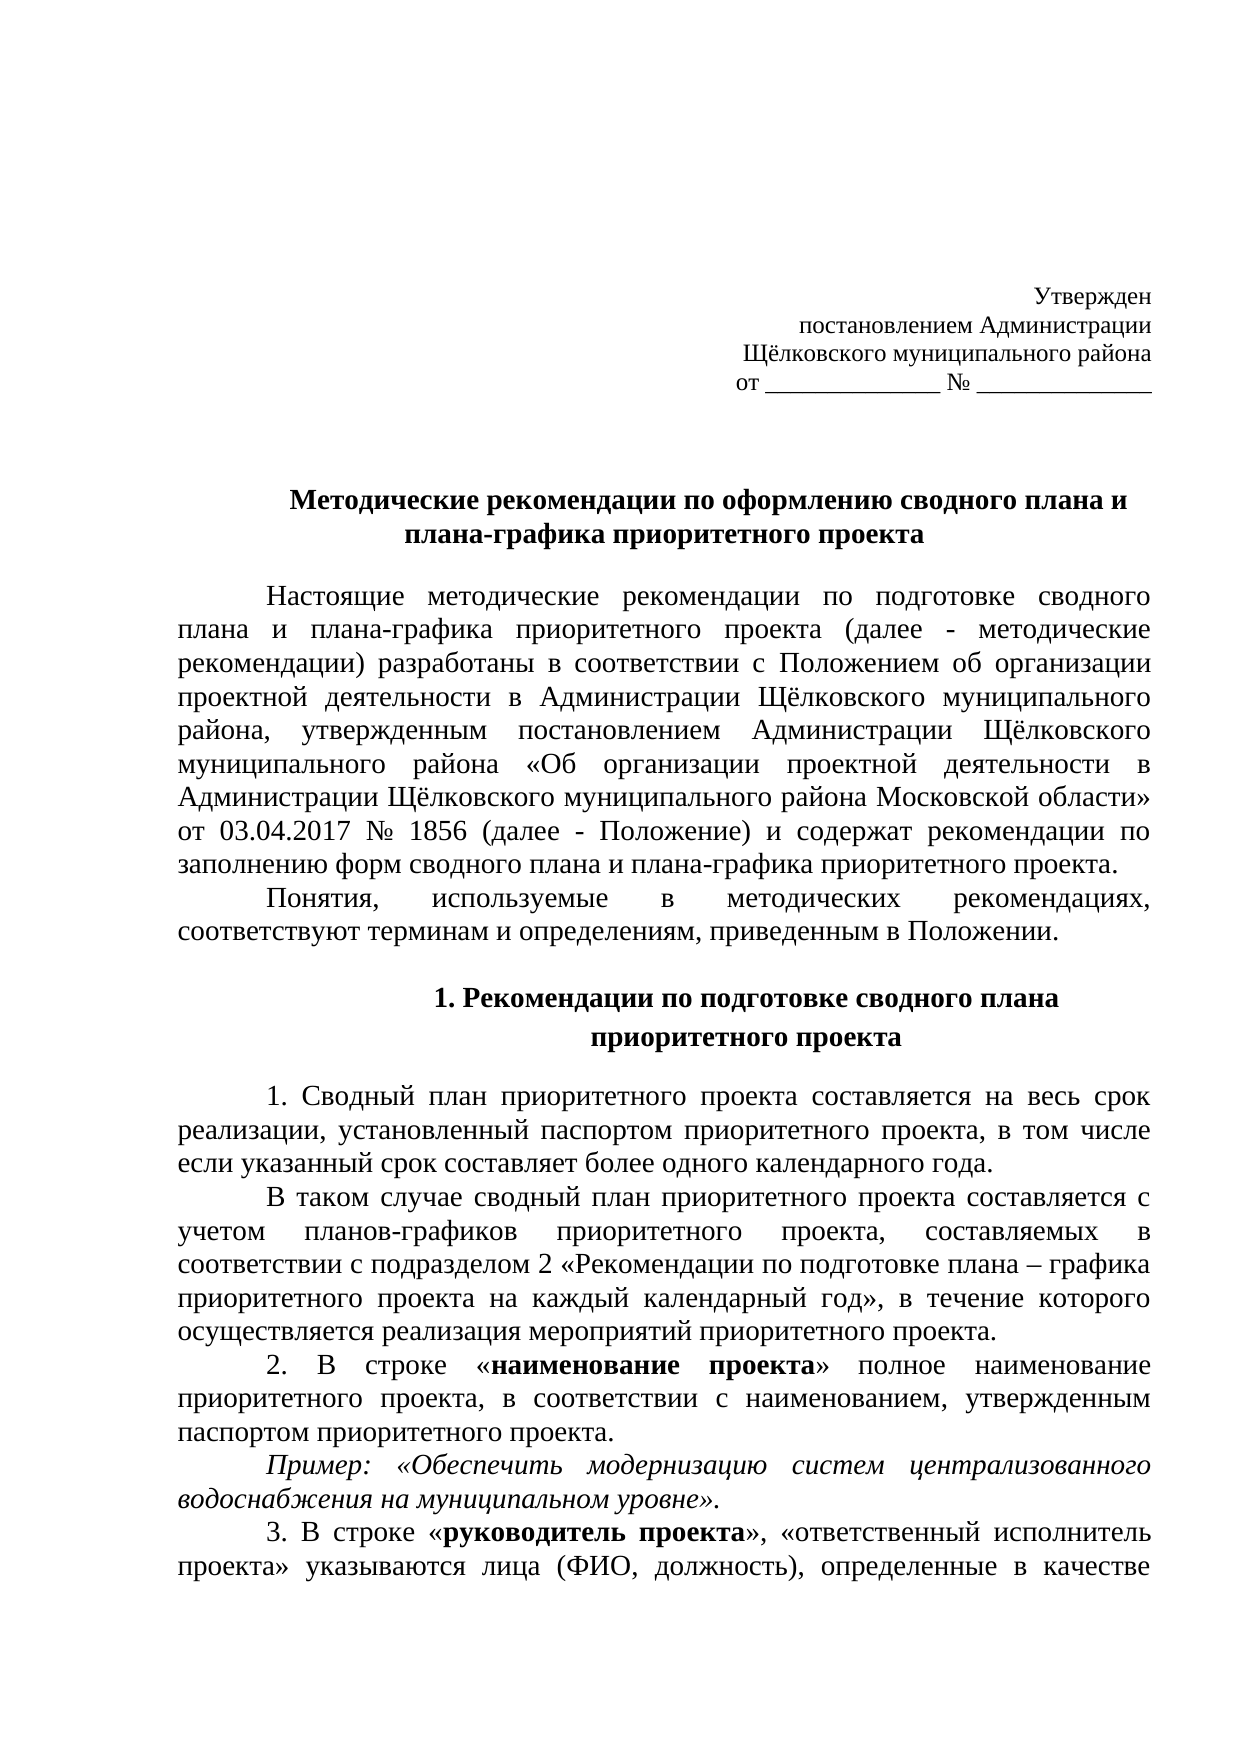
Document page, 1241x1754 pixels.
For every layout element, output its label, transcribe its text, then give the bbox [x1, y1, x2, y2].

text от ______________ № ______________ [177, 367, 1152, 396]
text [177, 1514, 1152, 1582]
text Утвержден [177, 281, 1152, 310]
text Методические рекомендации по оформлению сводного плана и плана-графика приоритетного проекта [177, 482, 1152, 549]
list 1. Рекомендации по подготовке сводного плана приоритетного проекта [341, 981, 1152, 1053]
text 1. Сводный план приоритетного проекта составляется на весь срок реализации, установленный паспортом приоритетного проекта, в том числе если указанный срок составляет более одного календарного года. [177, 1078, 1152, 1179]
text Щёлковского муниципального района [177, 338, 1152, 367]
text Понятия, используемые в методических рекомендациях, соответствуют терминам и определениям, приведенным в Положении. [177, 880, 1152, 947]
text Настоящие методические рекомендации по подготовке сводного плана и плана-графика приоритетного проекта (далее - методические рекомендации) разработаны в соответствии с Положением об организации проектной деятельности в Администрации Щёлковского муниципального района, утвержденным постановлением Администрации Щёлковского муниципального района «Об организации проектной деятельности в Администрации Щёлковского муниципального района Московской области» от 03.04.2017 № 1856 (далее - Положение) и содержат рекомендации по заполнению форм сводного плана и плана-графика приоритетного проекта. [177, 578, 1152, 880]
text Пример: «Обеспечить модернизацию систем централизованного водоснабжения на муниципальном уровне». [177, 1447, 1152, 1514]
text постановлением Администрации [177, 310, 1152, 338]
text 2. В строке «наименование проекта» полное наименование приоритетного проекта, в соответствии с наименованием, утвержденным паспортом приоритетного проекта. [177, 1347, 1152, 1447]
text В таком случае сводный план приоритетного проекта составляется с учетом планов-графиков приоритетного проекта, составляемых в соответствии с подразделом 2 «Рекомендации по подготовке плана – графика приоритетного проекта на каждый календарный год», в течение которого осуществляется реализация мероприятий приоритетного проекта. [177, 1179, 1152, 1347]
